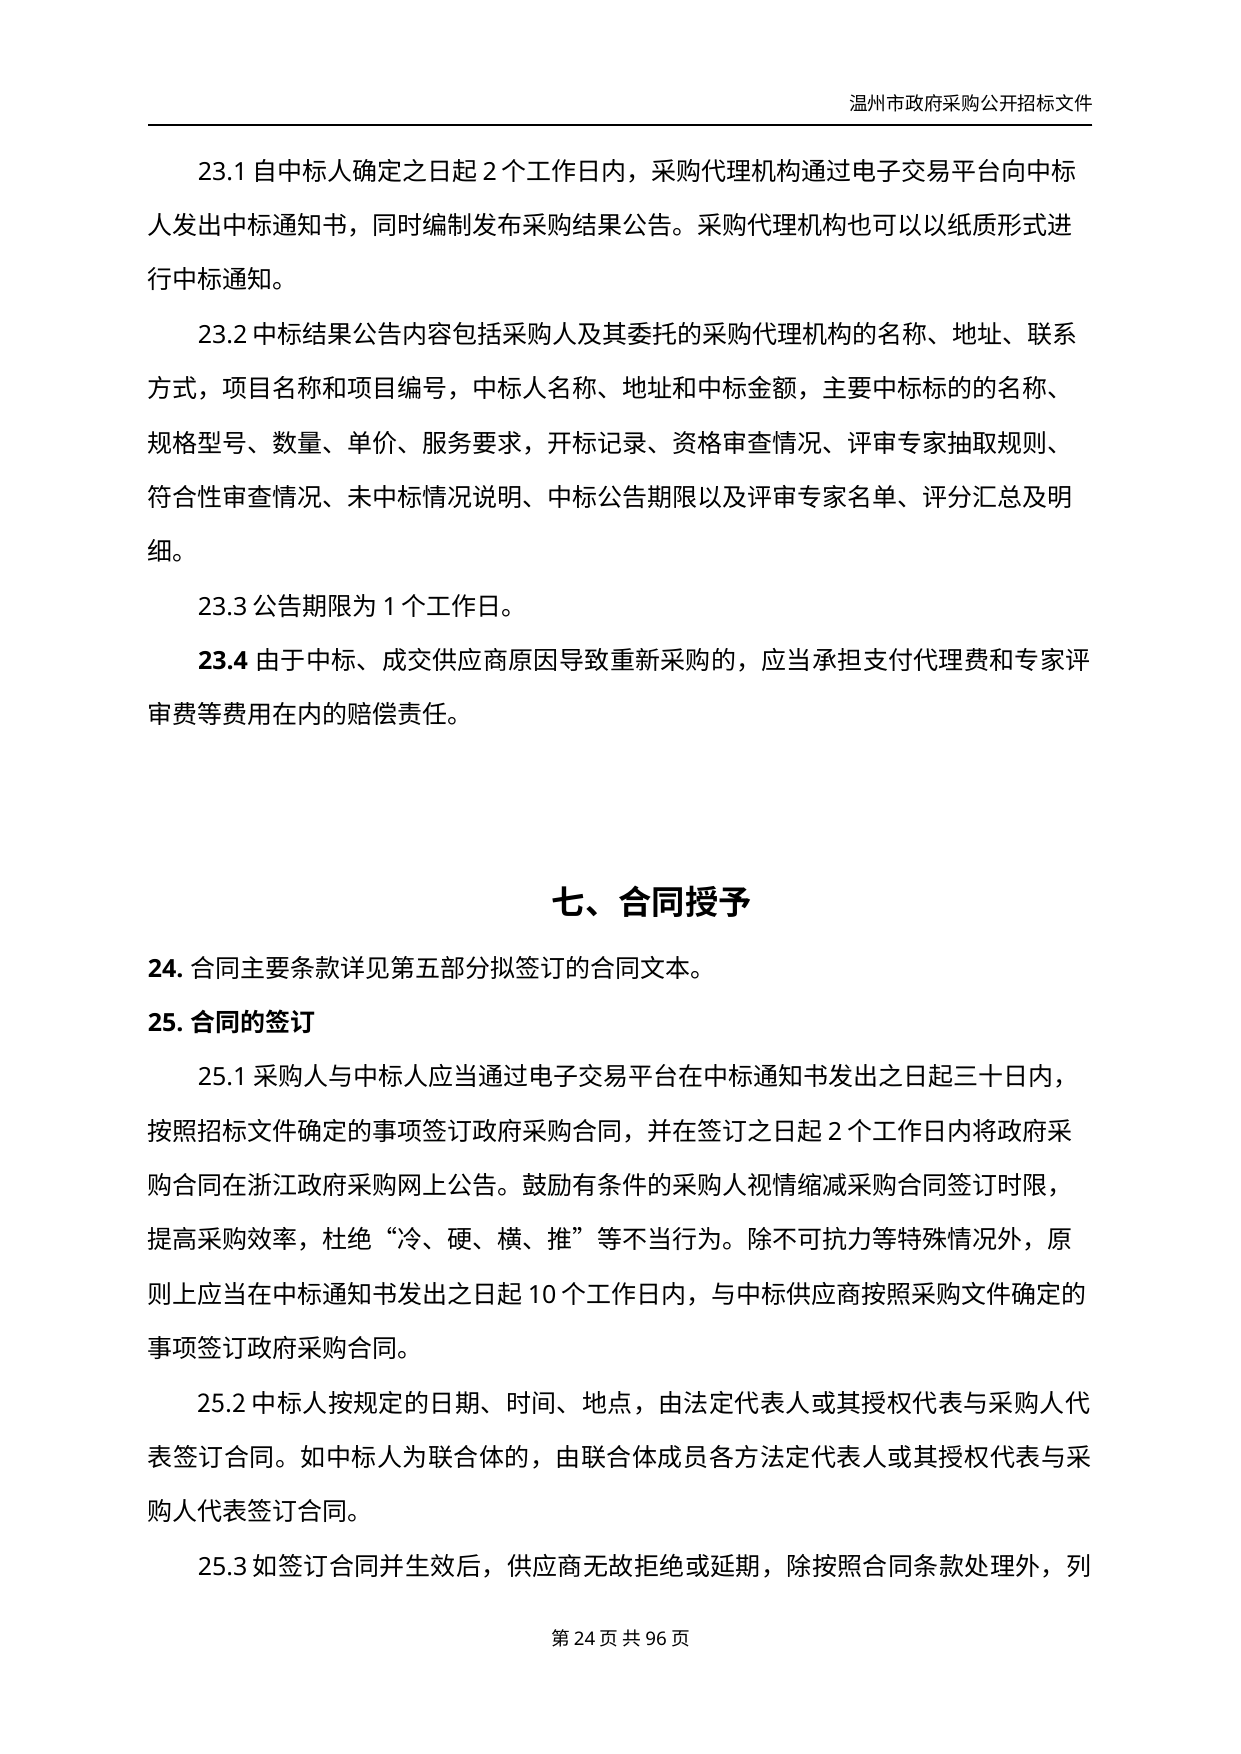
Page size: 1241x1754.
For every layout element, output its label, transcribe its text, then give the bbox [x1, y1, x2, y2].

text 25.1 采购人与中标人应当通过电子交易平台在中标通知书发出之日起三十日内，按照招标文件确定的事项签订政府采购合同，并在签订之日起2个工作日内将政府采购合同在浙江政府采购网上公告。鼓励有条件的采购人视情缩减采购合同签订时限，提高采购效率，杜绝“冷、硬、横、推”等不当行为。除不可抗力等特殊情况外，原则上应当在中标通知书发出之日起10个工作日内，与中标供应商按照采购文件确定的事项签订政府采购合同。 [148, 1057, 1092, 1365]
text 23.2中标结果公告内容包括采购人及其委托的采购代理机构的名称、地址、联系方式，项目名称和项目编号，中标人名称、地址和中标金额，主要中标标的的名称、规格型号、数量、单价、服务要求，开标记录、资格审查情况、评审专家抽取规则、符合性审查情况、未中标情况说明、中标公告期限以及评审专家名单、评分汇总及明细。 [148, 314, 1092, 568]
text 23.3公告期限为1个工作日。 [148, 586, 1092, 622]
text 25. 合同的签订 [148, 1002, 1092, 1039]
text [148, 1546, 1092, 1582]
text 24. 合同主要条款详见第五部分拟签订的合同文本。 [148, 948, 1092, 984]
text 23.4 由于中标、成交供应商原因导致重新采购的，应当承担支付代理费和专家评审费等费用在内的赔偿责任。 [148, 641, 1092, 731]
text 七、合同授予 [160, 876, 1092, 924]
text 23.1自中标人确定之日起2个工作日内，采购代理机构通过电子交易平台向中标人发出中标通知书，同时编制发布采购结果公告。采购代理机构也可以以纸质形式进行中标通知。 [148, 151, 1092, 296]
text 25.2中标人按规定的日期、时间、地点，由法定代表人或其授权代表与采购人代表签订合同。如中标人为联合体的，由联合体成员各方法定代表人或其授权代表与采购人代表签订合同。 [148, 1383, 1092, 1528]
